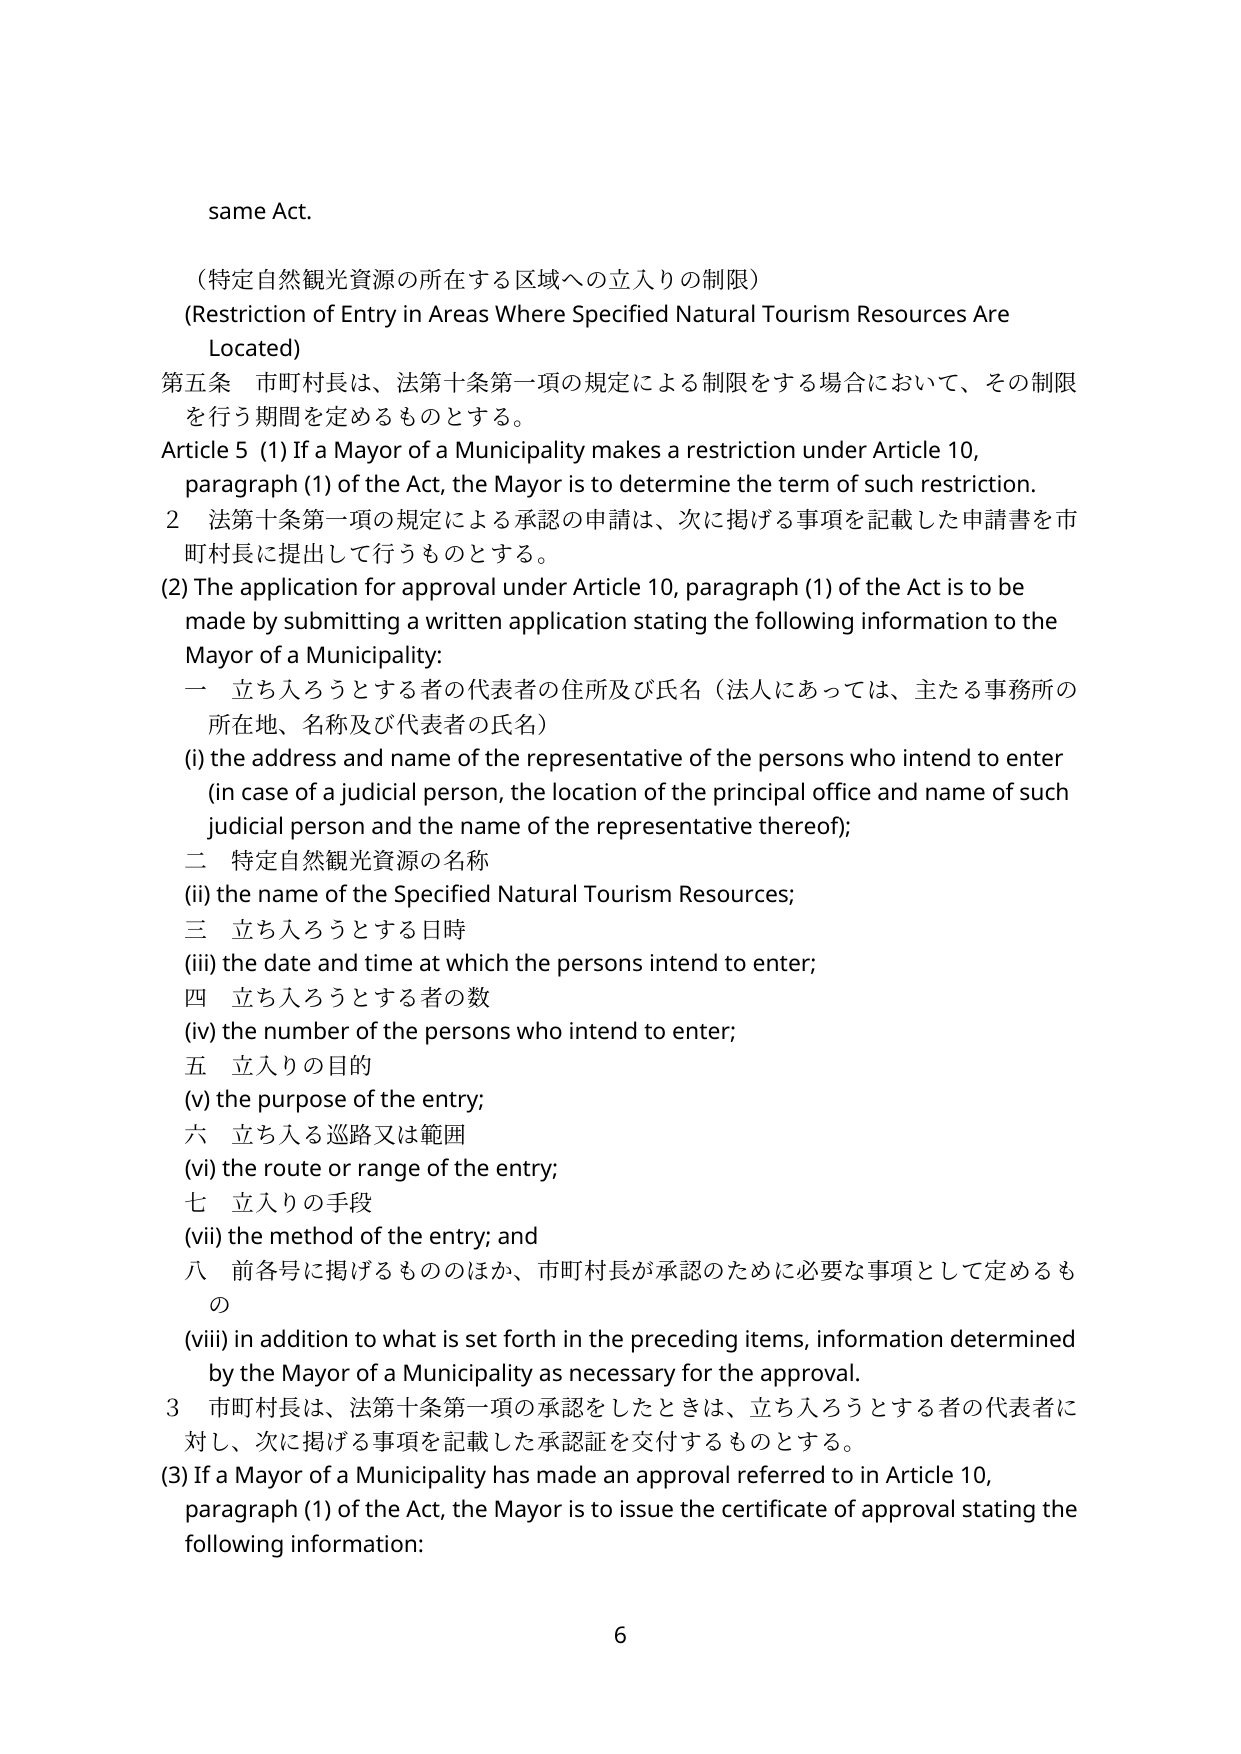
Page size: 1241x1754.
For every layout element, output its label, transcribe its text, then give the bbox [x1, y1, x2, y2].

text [184, 194, 1079, 228]
text 二 特定自然観光資源の名称 [184, 843, 1079, 877]
text (vi) the route or range of the entry; [184, 1150, 1079, 1184]
text 一 立ち入ろうとする者の代表者の住所及び氏名（法人にあっては、主たる事務所の所在地、名称及び代表者の氏名） [184, 672, 1079, 740]
text (vii) the method of the entry; and [184, 1219, 1079, 1253]
text (3) If a Mayor of a Municipality has made an approval referred to in Article 10, paragraph (1) of the Act, the Mayor is to issue the certificate of approval stating the following information: [161, 1458, 1079, 1560]
text (viii) in addition to what is set forth in the preceding items, information determined by the Mayor of a Municipality as necessary for the approval. [184, 1321, 1079, 1389]
text (iv) the number of the persons who intend to enter; [184, 1014, 1079, 1048]
text 五 立入りの目的 [184, 1048, 1079, 1082]
text (iii) the date and time at which the persons intend to enter; [184, 945, 1079, 979]
text (v) the purpose of the entry; [184, 1082, 1079, 1116]
text Article 5 (1) If a Mayor of a Municipality makes a restriction under Article 10, paragraph (1) of the Act, the Mayor is to determine the term of such restriction. [161, 433, 1079, 501]
text (2) The application for approval under Article 10, paragraph (1) of the Act is to be made by submitting a written application stating the following information to the Mayor of a Municipality: [161, 569, 1079, 672]
text (ii) the name of the Specified Natural Tourism Resources; [184, 877, 1079, 911]
text 四 立ち入ろうとする者の数 [184, 979, 1079, 1014]
text 六 立ち入る巡路又は範囲 [184, 1116, 1079, 1150]
text 三 立ち入ろうとする日時 [184, 911, 1079, 945]
text 第五条 市町村長は、法第十条第一項の規定による制限をする場合において、その制限を行う期間を定めるものとする。 [161, 364, 1079, 433]
text (i) the address and name of the representative of the persons who intend to enter (in case of a judicial person, the location of the principal office and name of such judicial person and the name of the representative thereof); [184, 740, 1079, 843]
text （特定自然観光資源の所在する区域への立入りの制限） [184, 262, 1079, 296]
text (Restriction of Entry in Areas Where Specified Natural Tourism Resources Are Located) [184, 296, 1079, 364]
text ３ 市町村長は、法第十条第一項の承認をしたときは、立ち入ろうとする者の代表者に対し、次に掲げる事項を記載した承認証を交付するものとする。 [161, 1389, 1079, 1458]
text 七 立入りの手段 [184, 1184, 1079, 1219]
text ２ 法第十条第一項の規定による承認の申請は、次に掲げる事項を記載した申請書を市町村長に提出して行うものとする。 [161, 501, 1079, 569]
text 八 前各号に掲げるもののほか、市町村長が承認のために必要な事項として定めるもの [184, 1253, 1079, 1321]
